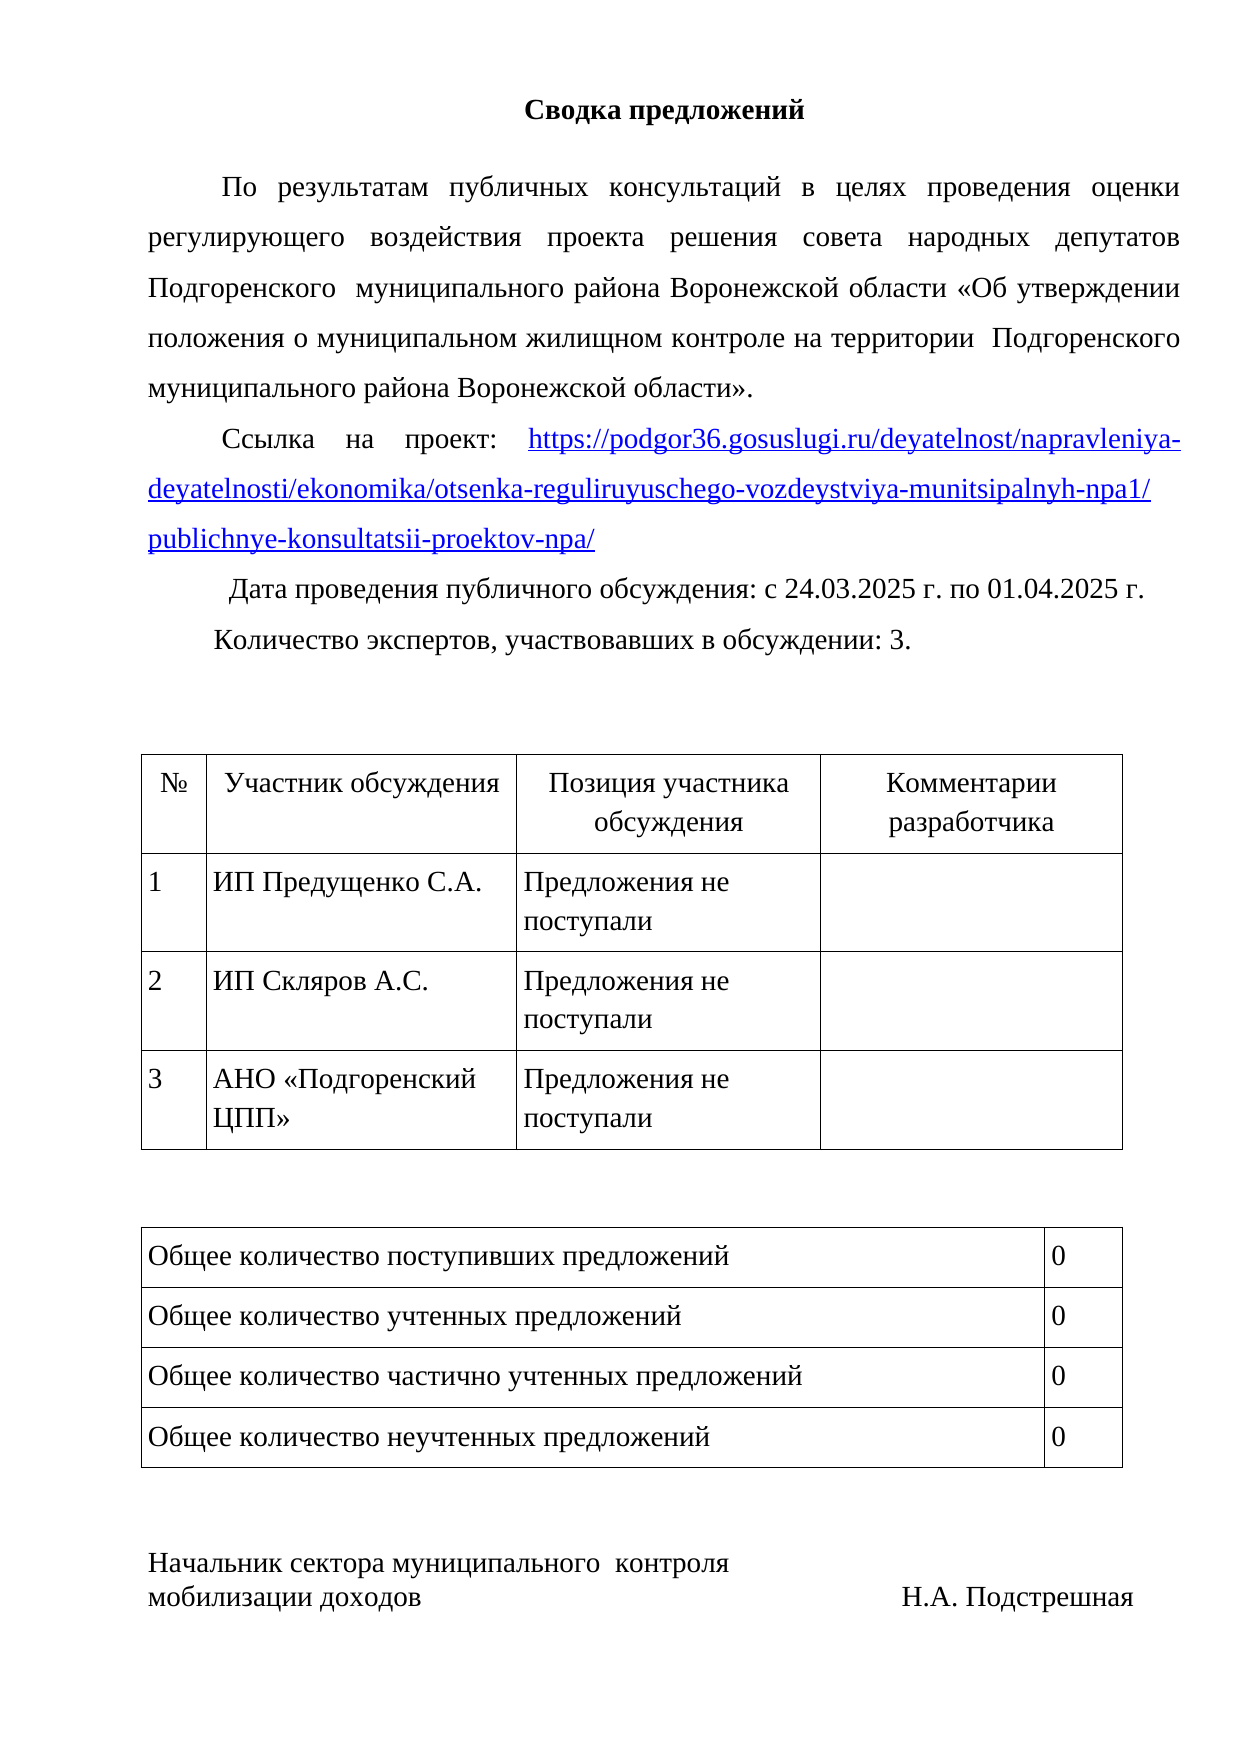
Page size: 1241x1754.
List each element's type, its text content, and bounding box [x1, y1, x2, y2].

table_cell 3 [142, 1051, 206, 1148]
table_cell Предложения не поступали [517, 854, 820, 951]
table_cell Общее количество частично учтенных предложений [142, 1348, 1044, 1407]
table_header № [142, 755, 206, 853]
table_cell 2 [142, 952, 206, 1050]
table_cell Предложения не поступали [517, 952, 820, 1050]
text Ссылка на проект: https://podgor36.gosuslugi.ru/deyatelnost/napravleniya-deyatelnosti/ekonomika/otsenka-reguliruyuschego-vozdeystviya-munitsipalnyh-npa1/publichnye-konsultatsii-proektov-npa/ [148, 421, 1181, 555]
table_cell Общее количество учтенных предложений [142, 1288, 1044, 1347]
table_header Общее количество поступивших предложений [142, 1228, 1044, 1287]
table_cell АНО «Подгоренский ЦПП» [207, 1051, 516, 1148]
text Начальник сектора муниципального контроля [148, 1545, 1181, 1579]
table_cell 0 [1045, 1288, 1122, 1347]
text Сводка предложений [148, 92, 1181, 126]
table_cell ИП Предущенко С.А. [207, 854, 516, 951]
table_header Позиция участника обсуждения [517, 755, 820, 853]
table_header Комментарии разработчика [821, 755, 1122, 853]
table_cell 0 [1045, 1408, 1122, 1467]
table_cell 1 [142, 854, 206, 951]
table_header 0 [1045, 1228, 1122, 1287]
text По результатам публичных консультаций в целях проведения оценки регулирующего воздействия проекта решения совета народных депутатов Подгоренского муниципального района Воронежской области «Об утверждении положения о муниципальном жилищном контроле на территории Подгоренского муниципального района Воронежской области». [148, 169, 1181, 404]
table_cell 0 [1045, 1348, 1122, 1407]
table_cell [821, 1051, 1122, 1148]
table_cell ИП Скляров А.С. [207, 952, 516, 1050]
table_cell [821, 854, 1122, 951]
table_header Участник обсуждения [207, 755, 516, 853]
text мобилизации доходов Н.А. Подстрешная [148, 1579, 1181, 1612]
table_cell [821, 952, 1122, 1050]
table_cell Общее количество неучтенных предложений [142, 1408, 1044, 1467]
table_cell Предложения не поступали [517, 1051, 820, 1148]
text Количество экспертов, участвовавших в обсуждении: 3. [148, 622, 1181, 656]
text Дата проведения публичного обсуждения: с 24.03.2025 г. по 01.04.2025 г. [148, 572, 1181, 605]
